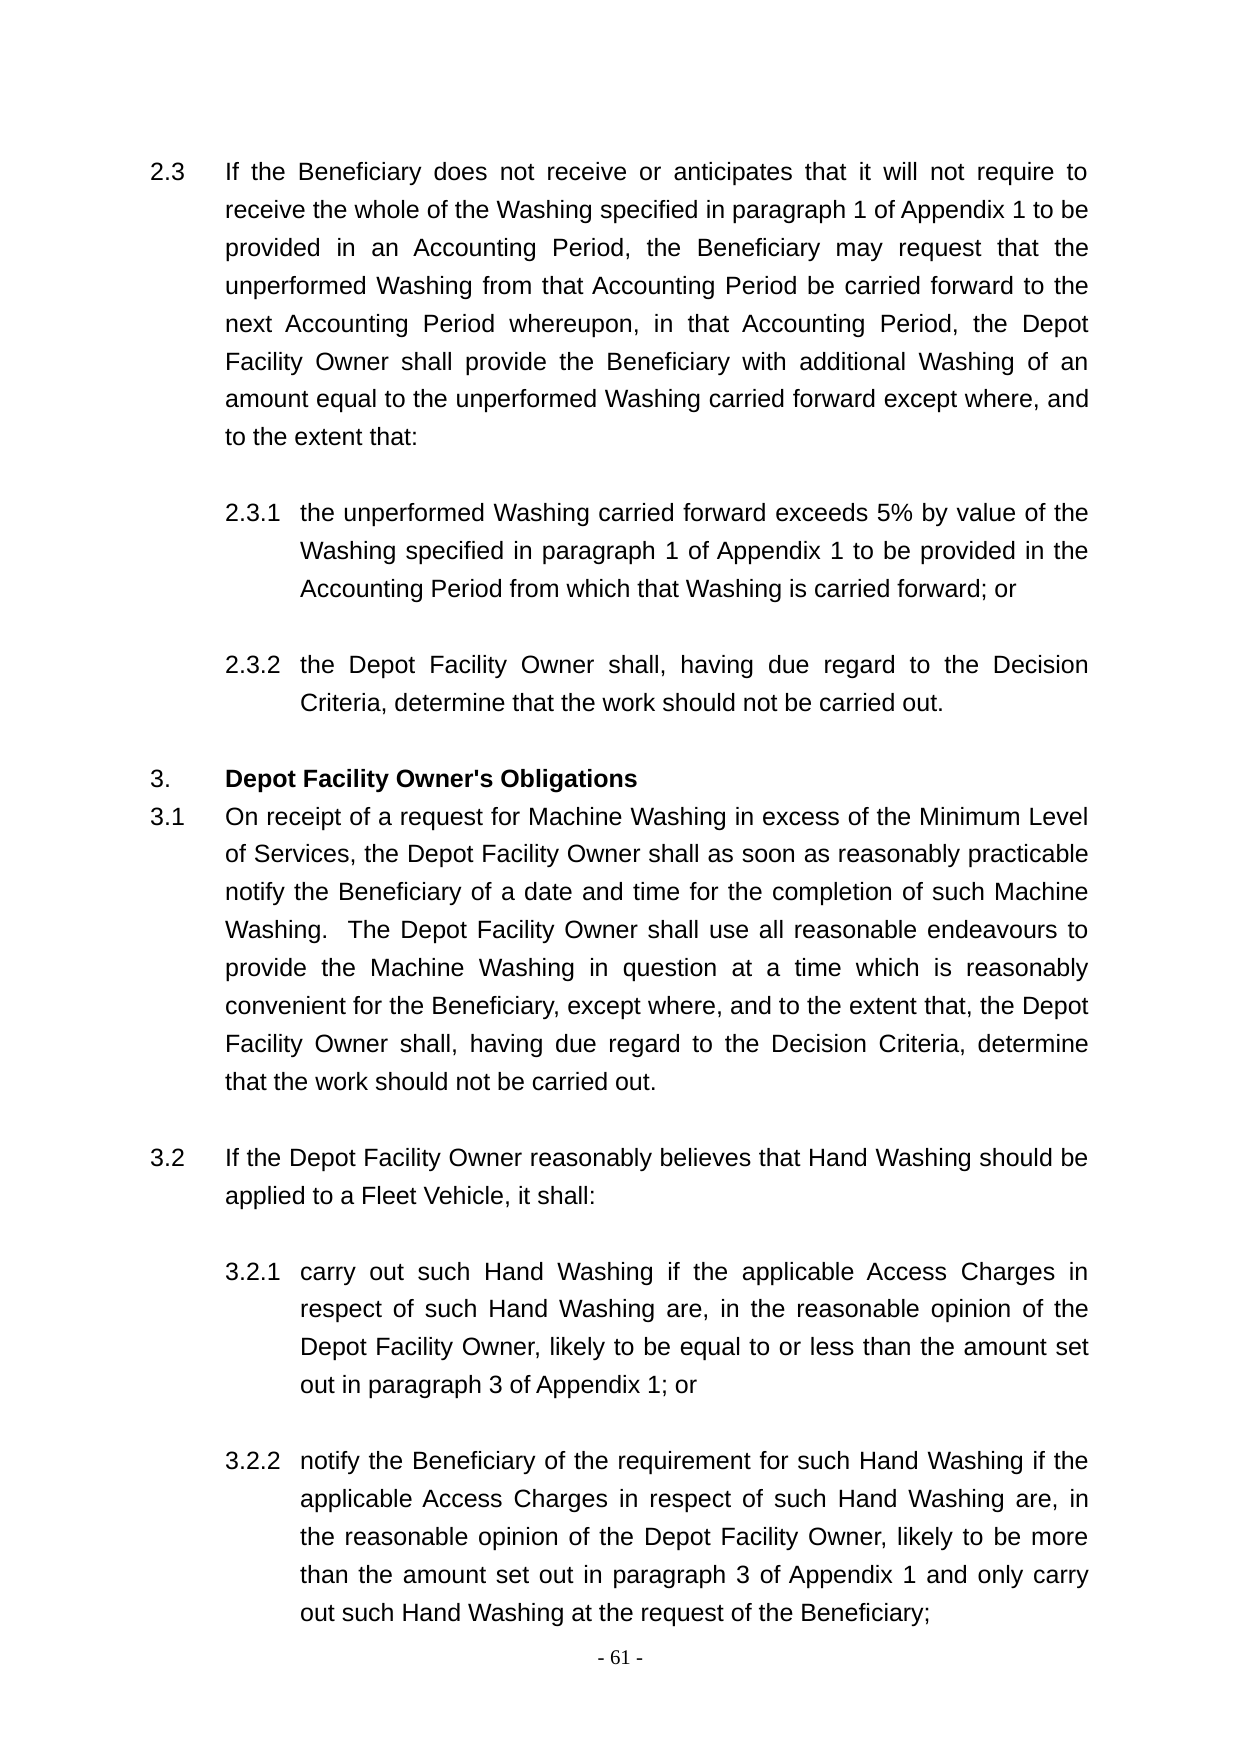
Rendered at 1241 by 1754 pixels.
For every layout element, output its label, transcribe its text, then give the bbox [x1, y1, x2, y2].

text 2.3.1 the unperformed Washing carried forward exceeds 5% by value of the Washing specified in paragraph 1 of Appendix 1 to be provided in the Accounting Period from which that Washing is carried forward; or [225, 491, 1090, 605]
text 3. Depot Facility Owner's Obligations [150, 757, 1090, 794]
text 3.1 On receipt of a request for Machine Washing in excess of the Minimum Level of Services, the Depot Facility Owner shall as soon as reasonably practicable notify the Beneficiary of a date and time for the completion of such Machine Washing. The Depot Facility Owner shall use all reasonable endeavours to provide the Machine Washing in question at a time which is reasonably convenient for the Beneficiary, except where, and to the extent that, the Depot Facility Owner shall, having due regard to the Decision Criteria, determine that the work should not be carried out. [150, 794, 1090, 1098]
text 3.2.1 carry out such Hand Washing if the applicable Access Charges in respect of such Hand Washing are, in the reasonable opinion of the Depot Facility Owner, likely to be equal to or less than the amount set out in paragraph 3 of Appendix 1; or [225, 1249, 1090, 1401]
text 3.2.2 notify the Beneficiary of the requirement for such Hand Washing if the applicable Access Charges in respect of such Hand Washing are, in the reasonable opinion of the Depot Facility Owner, likely to be more than the amount set out in paragraph 3 of Appendix 1 and only carry out such Hand Washing at the request of the Beneficiary; [225, 1439, 1090, 1629]
text 2.3 If the Beneficiary does not receive or anticipates that it will not require to receive the whole of the Washing specified in paragraph 1 of Appendix 1 to be provided in an Accounting Period, the Beneficiary may request that the unperformed Washing from that Accounting Period be carried forward to the next Accounting Period whereupon, in that Accounting Period, the Depot Facility Owner shall provide the Beneficiary with additional Washing of an amount equal to the unperformed Washing carried forward except where, and to the extent that: [150, 150, 1090, 453]
text 3.2 If the Depot Facility Owner reasonably believes that Hand Washing should be applied to a Fleet Vehicle, it shall: [150, 1136, 1090, 1212]
text 2.3.2 the Depot Facility Owner shall, having due regard to the Decision Criteria, determine that the work should not be carried out. [225, 643, 1090, 719]
